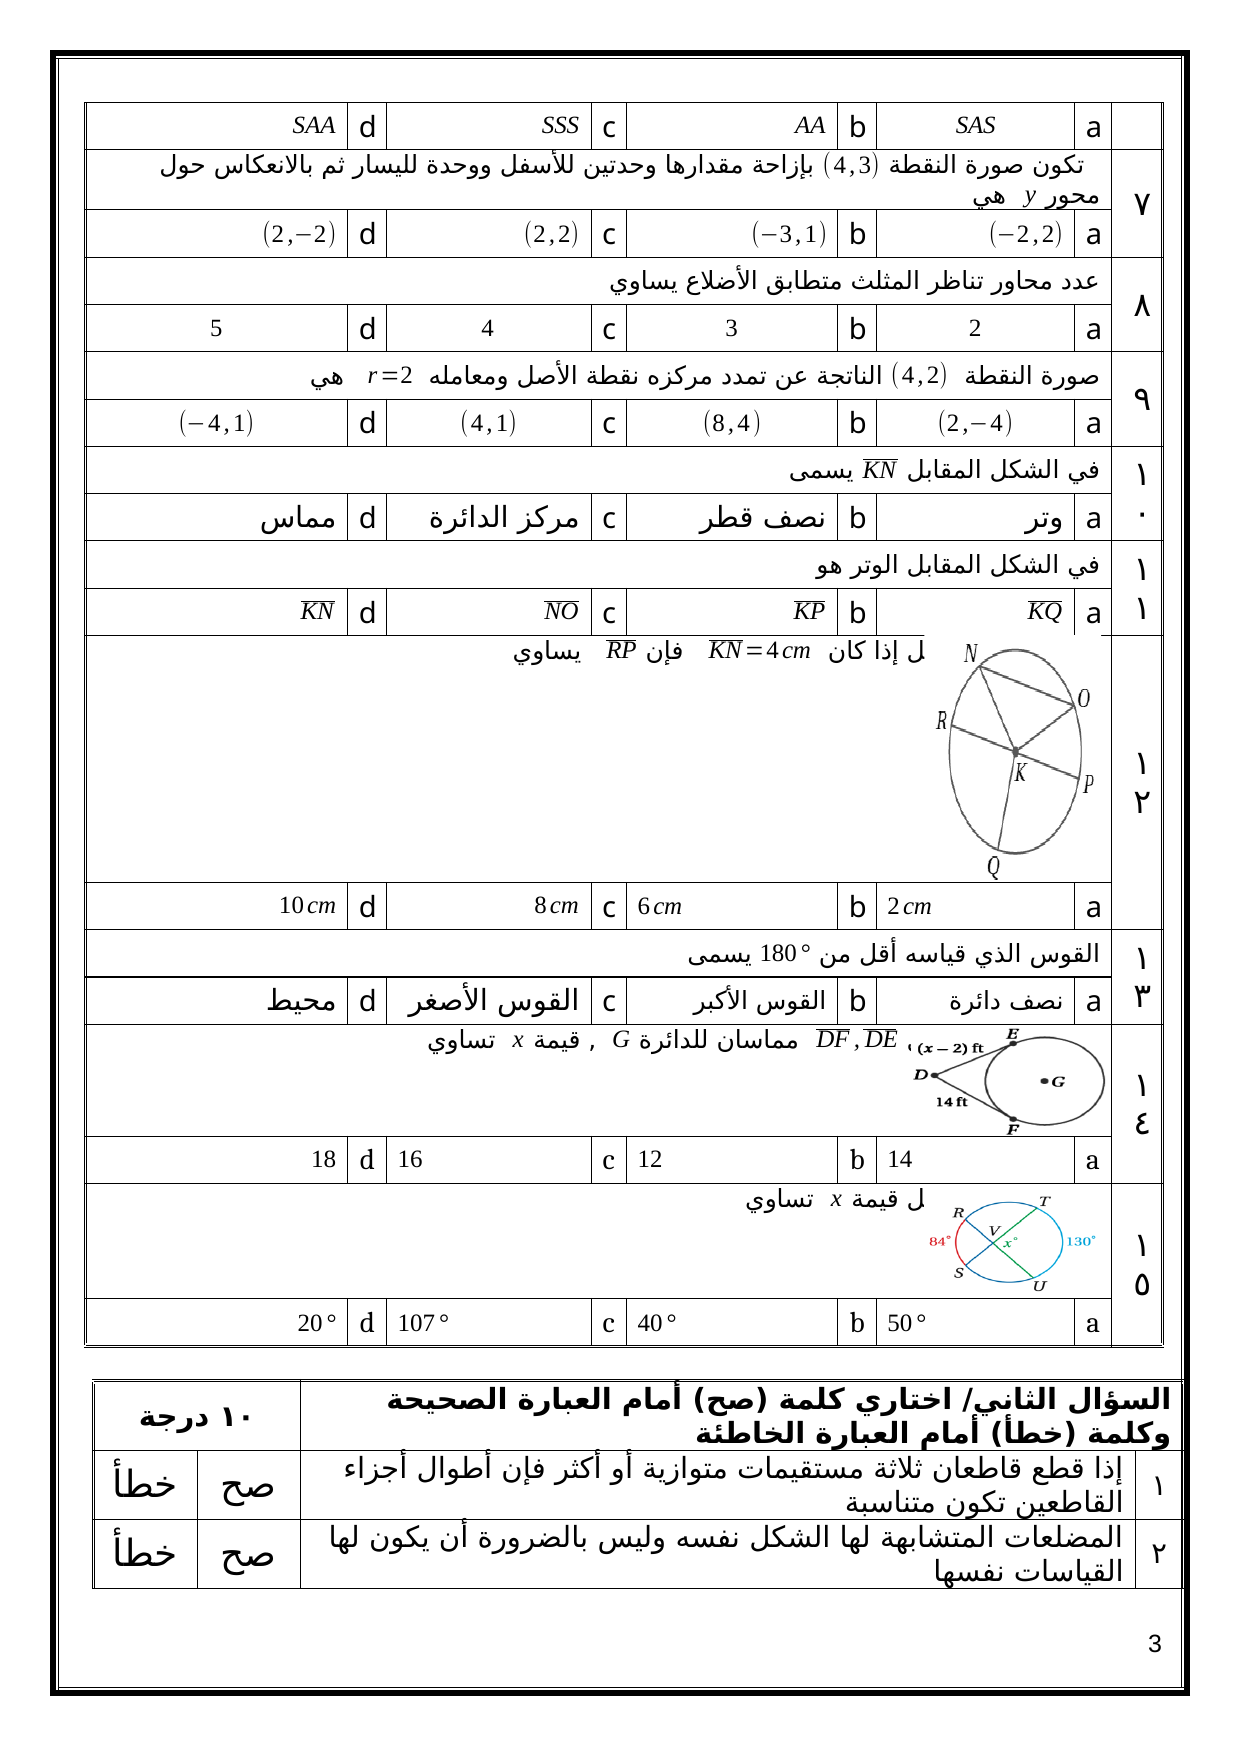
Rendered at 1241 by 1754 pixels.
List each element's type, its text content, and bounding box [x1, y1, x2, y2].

table_cell ١٣ [1112, 930, 1161, 1024]
table_cell c [592, 1299, 626, 1345]
table_cell [627, 400, 837, 446]
table_cell b [838, 978, 876, 1024]
table_cell ٦ [1112, 103, 1161, 149]
table_cell [627, 103, 837, 149]
table_cell [877, 305, 1074, 351]
table_cell [387, 210, 591, 257]
table_cell a [1075, 103, 1111, 149]
table_cell [877, 1137, 1074, 1183]
table_cell c [592, 103, 626, 149]
table_cell نصف قطر [627, 494, 837, 540]
table_cell d [348, 978, 386, 1024]
table_cell b [838, 1137, 876, 1183]
table_cell ٨ [1112, 258, 1161, 351]
table_cell b [838, 883, 876, 929]
table_cell إذا قطع قاطعان ثلاثة مستقيمات متوازية أو أكثر فإن أطوال أجزاء القاطعين تكون متناسبة [301, 1451, 1135, 1519]
table_cell d [348, 1299, 386, 1345]
table_cell القوس الذي قياسه أقل من يسمى [87, 930, 1111, 976]
table_cell خطأ [95, 1451, 197, 1519]
table_cell ٧ [1112, 150, 1161, 257]
table_cell [387, 883, 591, 929]
table_cell [387, 589, 591, 635]
table_cell [87, 210, 347, 257]
table_cell ١٠ [1112, 447, 1161, 540]
picture [924, 1188, 1104, 1298]
table_cell a [1075, 494, 1111, 540]
table_cell [387, 103, 591, 149]
table_cell d [348, 1137, 386, 1183]
table_cell d [348, 210, 386, 257]
table_cell b [838, 210, 876, 257]
table_cell ١ [1136, 1451, 1181, 1519]
table_cell صورة النقطة الناتجة عن تمدد مركزه نقطة الأصل ومعامله هي [87, 352, 1111, 398]
table_cell خطأ [95, 1520, 197, 1588]
table_cell [627, 1137, 837, 1183]
table_cell في الشكل المقابل يسمى [87, 447, 1111, 493]
table_cell [87, 589, 347, 635]
table_cell [87, 305, 347, 351]
table_cell b [838, 400, 876, 446]
table_cell [877, 400, 1074, 446]
table_cell [87, 883, 347, 929]
table_cell b [838, 305, 876, 351]
table_cell [877, 210, 1074, 257]
table_cell [627, 883, 837, 929]
table_cell a [1075, 1137, 1111, 1183]
table_cell c [592, 305, 626, 351]
table_cell [877, 103, 1074, 149]
table_cell a [1075, 883, 1111, 929]
table_cell b [838, 1299, 876, 1345]
table_cell صح [198, 1451, 300, 1519]
table_cell القوس الأصغر [387, 978, 591, 1024]
table_cell d [348, 103, 386, 149]
table_cell d [348, 494, 386, 540]
table_cell في الشكل المقابل مماسان للدائرة , قيمة تساوي [87, 1025, 1111, 1136]
table_cell [387, 305, 591, 351]
table_header ١٠ درجة [94, 1382, 300, 1450]
table_cell c [592, 978, 626, 1024]
table_cell [627, 305, 837, 351]
table_cell [86, 1299, 347, 1345]
table_cell [387, 400, 591, 446]
table_cell مماس [87, 494, 347, 540]
table_cell a [1075, 978, 1111, 1024]
table_cell [877, 589, 1074, 635]
table_cell المضلعات المتشابهة لها الشكل نفسه وليس بالضرورة أن يكون لها القياسات نفسها [301, 1520, 1135, 1588]
table_cell ٩ [1112, 352, 1161, 446]
table_cell c [592, 1137, 626, 1183]
table_cell b [838, 103, 876, 149]
table_cell [877, 883, 1074, 929]
table_cell [627, 1299, 837, 1345]
table_cell عدد محاور تناظر المثلث متطابق الأضلاع يساوي [87, 258, 1111, 304]
table_cell صح [198, 1520, 300, 1588]
table_cell [627, 589, 837, 635]
table_cell [87, 400, 347, 446]
table_cell a [1075, 210, 1111, 257]
table_cell a [1075, 1299, 1111, 1345]
table_cell [87, 103, 347, 149]
table_cell d [348, 400, 386, 446]
table_cell ٢ [1136, 1520, 1181, 1588]
table_cell [387, 1299, 591, 1345]
table_cell b [838, 589, 876, 635]
table_cell c [592, 400, 626, 446]
table_cell [387, 1137, 591, 1183]
table_cell d [348, 883, 386, 929]
table_cell a [1075, 589, 1111, 635]
table_cell c [592, 210, 626, 257]
table_cell ١٢ [1112, 636, 1161, 929]
table_cell القوس الأكبر [627, 978, 837, 1024]
table_cell c [592, 494, 626, 540]
table_cell ١٤ [1112, 1025, 1161, 1183]
table_cell a [1075, 305, 1111, 351]
table_cell وتر [877, 494, 1074, 540]
table_cell a [1075, 400, 1111, 446]
table_cell [87, 1137, 347, 1183]
table_cell محيط [87, 978, 347, 1024]
table_cell c [592, 883, 626, 929]
table_cell ١٥ [1112, 1184, 1162, 1345]
table_cell مركز الدائرة [387, 494, 591, 540]
table_cell في الشكل المقابل قيمة تساوي [87, 1184, 1111, 1298]
table_cell تكون صورة النقطة بإزاحة مقدارها وحدتين للأسفل ووحدة لليسار ثم بالانعكاس حول محور هي [87, 150, 1111, 209]
table_cell [627, 210, 837, 257]
table_cell [877, 1299, 1074, 1345]
table_cell d [348, 305, 386, 351]
table_header السؤال الثاني/ اختاري كلمة (صح) أمام العبارة الصحيحة وكلمة (خطأ) أمام العبارة الخاطئة [301, 1382, 1181, 1450]
table_cell في الشكل المقابل إذا كان فإن يساوي [87, 636, 924, 882]
table_cell c [592, 589, 626, 635]
table_cell نصف دائرة [877, 978, 1074, 1024]
table_cell b [838, 494, 876, 540]
table_cell ١١ [1112, 541, 1161, 635]
table_cell d [348, 589, 386, 635]
table_cell في الشكل المقابل الوتر هو [87, 541, 1111, 588]
